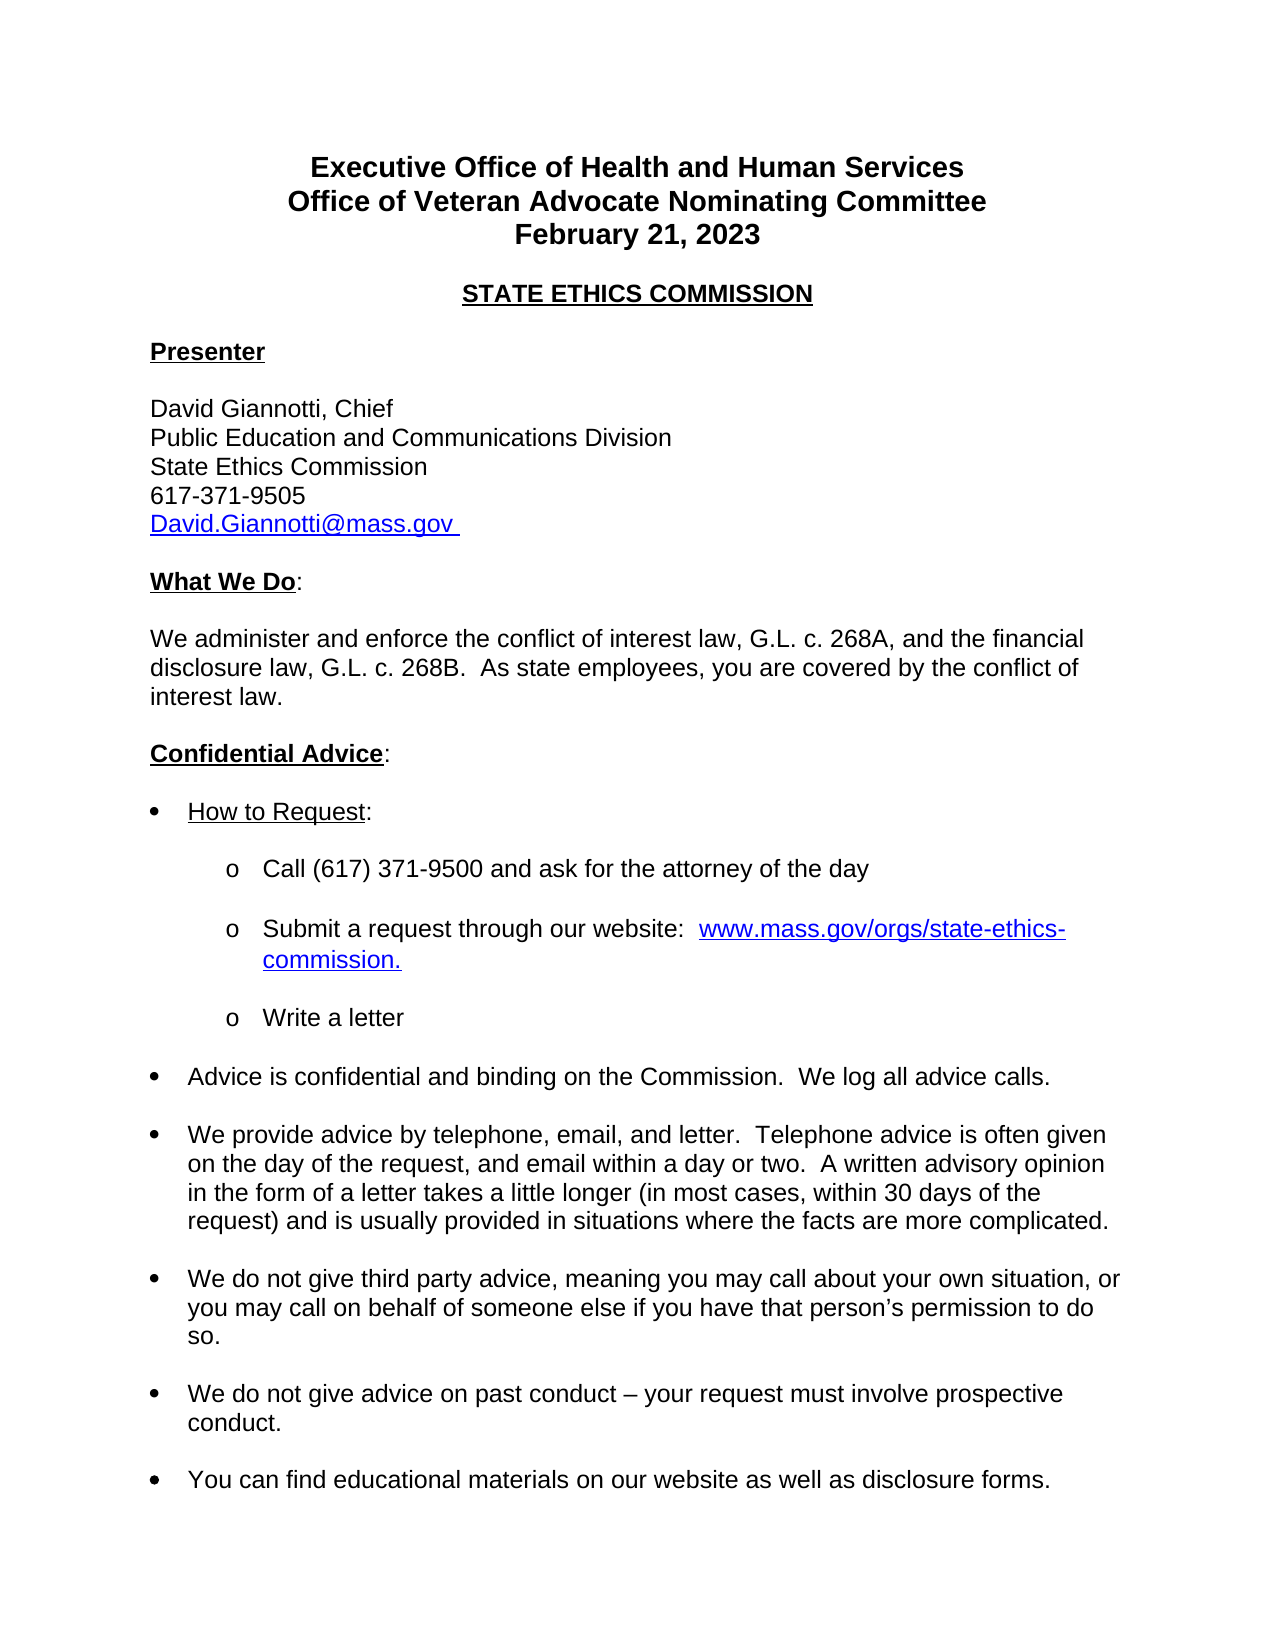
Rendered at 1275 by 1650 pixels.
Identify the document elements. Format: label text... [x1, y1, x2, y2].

text Presenter [150, 337, 1125, 366]
text We administer and enforce the conflict of interest law, G.L. c. 268A, and the financial disclosure law, G.L. c. 268B. As state employees, you are covered by the conflict of interest law. [150, 624, 1125, 711]
list Write a letter [225, 1003, 1125, 1062]
text STATE ETHICS COMMISSION [150, 279, 1125, 308]
text Confidential Advice: [150, 739, 1125, 768]
list Call (617) 371-9500 and ask for the attorney of the day [225, 854, 1125, 914]
text February 21, 2023 [150, 217, 1125, 251]
text Public Education and Communications Division [150, 423, 1125, 452]
text What We Do: [150, 567, 1125, 596]
list We do not give third party advice, meaning you may call about your own situation, or you may call on behalf of someone else if you have that person’s permission to do so. [150, 1264, 1125, 1379]
list How to Request: [150, 797, 1125, 854]
text David.Giannotti@mass.gov [150, 509, 1125, 538]
text 617-371-9505 [150, 481, 1125, 509]
list Advice is confidential and binding on the Commission. We log all advice calls. [150, 1062, 1125, 1120]
list We do not give advice on past conduct – your request must involve prospective conduct. [150, 1379, 1125, 1465]
list You can find educational materials on our website as well as disclosure forms. [150, 1465, 1125, 1494]
list We provide advice by telephone, email, and letter. Telephone advice is often given on the day of the request, and email within a day or two. A written advisory opinion in the form of a letter takes a little longer (in most cases, within 30 days of the request) and is usually provided in situations where the facts are more complicated. [150, 1120, 1125, 1264]
text Executive Office of Health and Human Services [150, 150, 1125, 183]
text David Giannotti, Chief [150, 394, 1125, 423]
list Submit a request through our website: www.mass.gov/orgs/state-ethics-commission. [225, 914, 1125, 1003]
text Office of Veteran Advocate Nominating Committee [150, 183, 1125, 217]
text State Ethics Commission [150, 452, 1125, 481]
